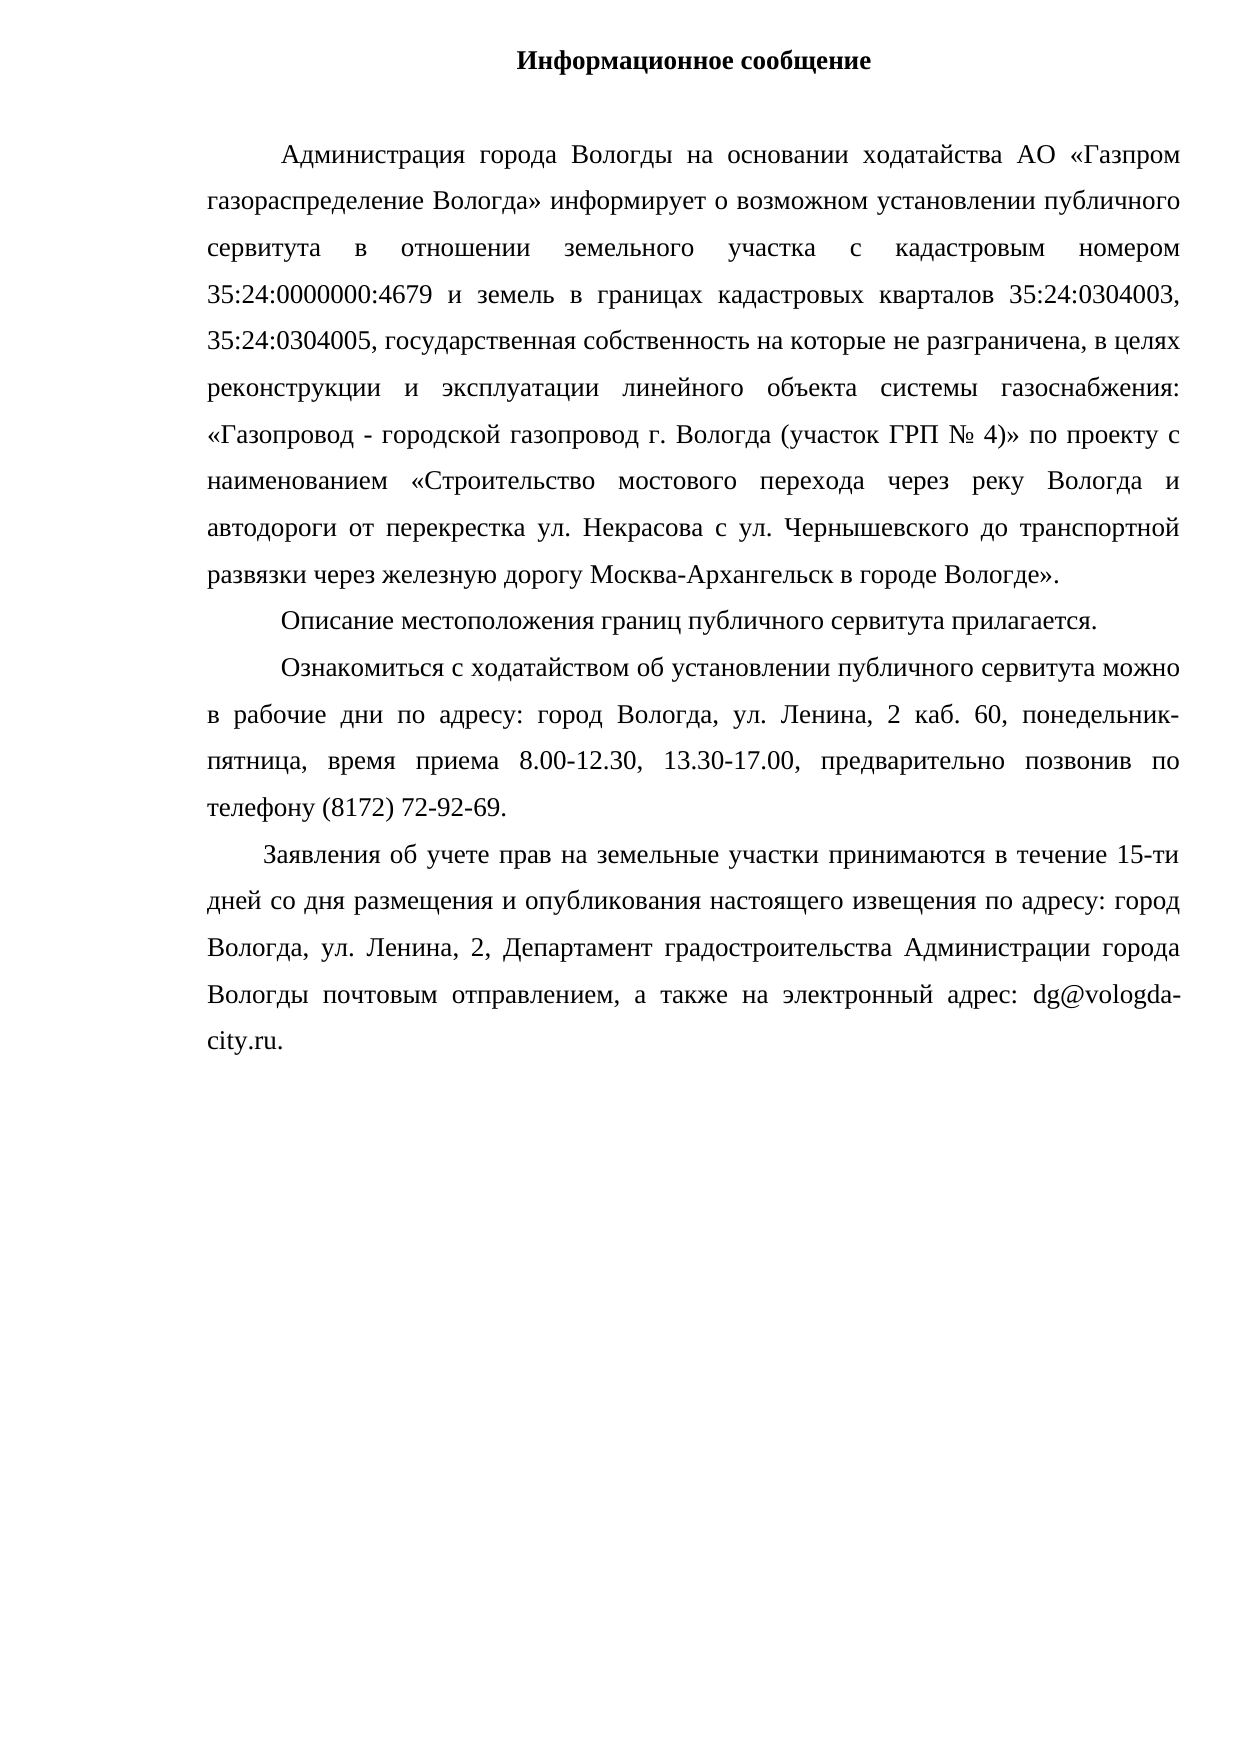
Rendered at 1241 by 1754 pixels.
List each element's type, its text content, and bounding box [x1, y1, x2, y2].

text Информационное сообщение [207, 44, 1181, 76]
text Описание местоположения границ публичного сервитута прилагается. [207, 604, 1181, 636]
text Ознакомиться с ходатайством об установлении публичного сервитута можно в рабочие дни по адресу: город Вологда, ул. Ленина, 2 каб. 60, понедельник-пятница, время приема 8.00-12.30, 13.30-17.00, предварительно позвонив по телефону (8172) 72-92-69. [207, 651, 1181, 822]
text Заявления об учете прав на земельные участки принимаются в течение 15-ти дней со дня размещения и опубликования настоящего извещения по адресу: город Вологда, ул. Ленина, 2, Департамент градостроительства Администрации города Вологды почтовым отправлением, а также на электронный адрес: dg@vologda-city.ru. [207, 838, 1181, 1056]
text Администрация города Вологды на основании ходатайства АО «Газпром газораспределение Вологда» информирует о возможном установлении публичного сервитута в отношении земельного участка с кадастровым номером 35:24:0000000:4679 и земель в границах кадастровых кварталов 35:24:0304003, 35:24:0304005, государственная собственность на которые не разграничена, в целях реконструкции и эксплуатации линейного объекта системы газоснабжения: «Газопровод - городской газопровод г. Вологда (участок ГРП № 4)» по проекту с наименованием «Строительство мостового перехода через реку Вологда и автодороги от перекрестка ул. Некрасова с ул. Чернышевского до транспортной развязки через железную дорогу Москва-Архангельск в городе Вологде». [207, 138, 1181, 589]
